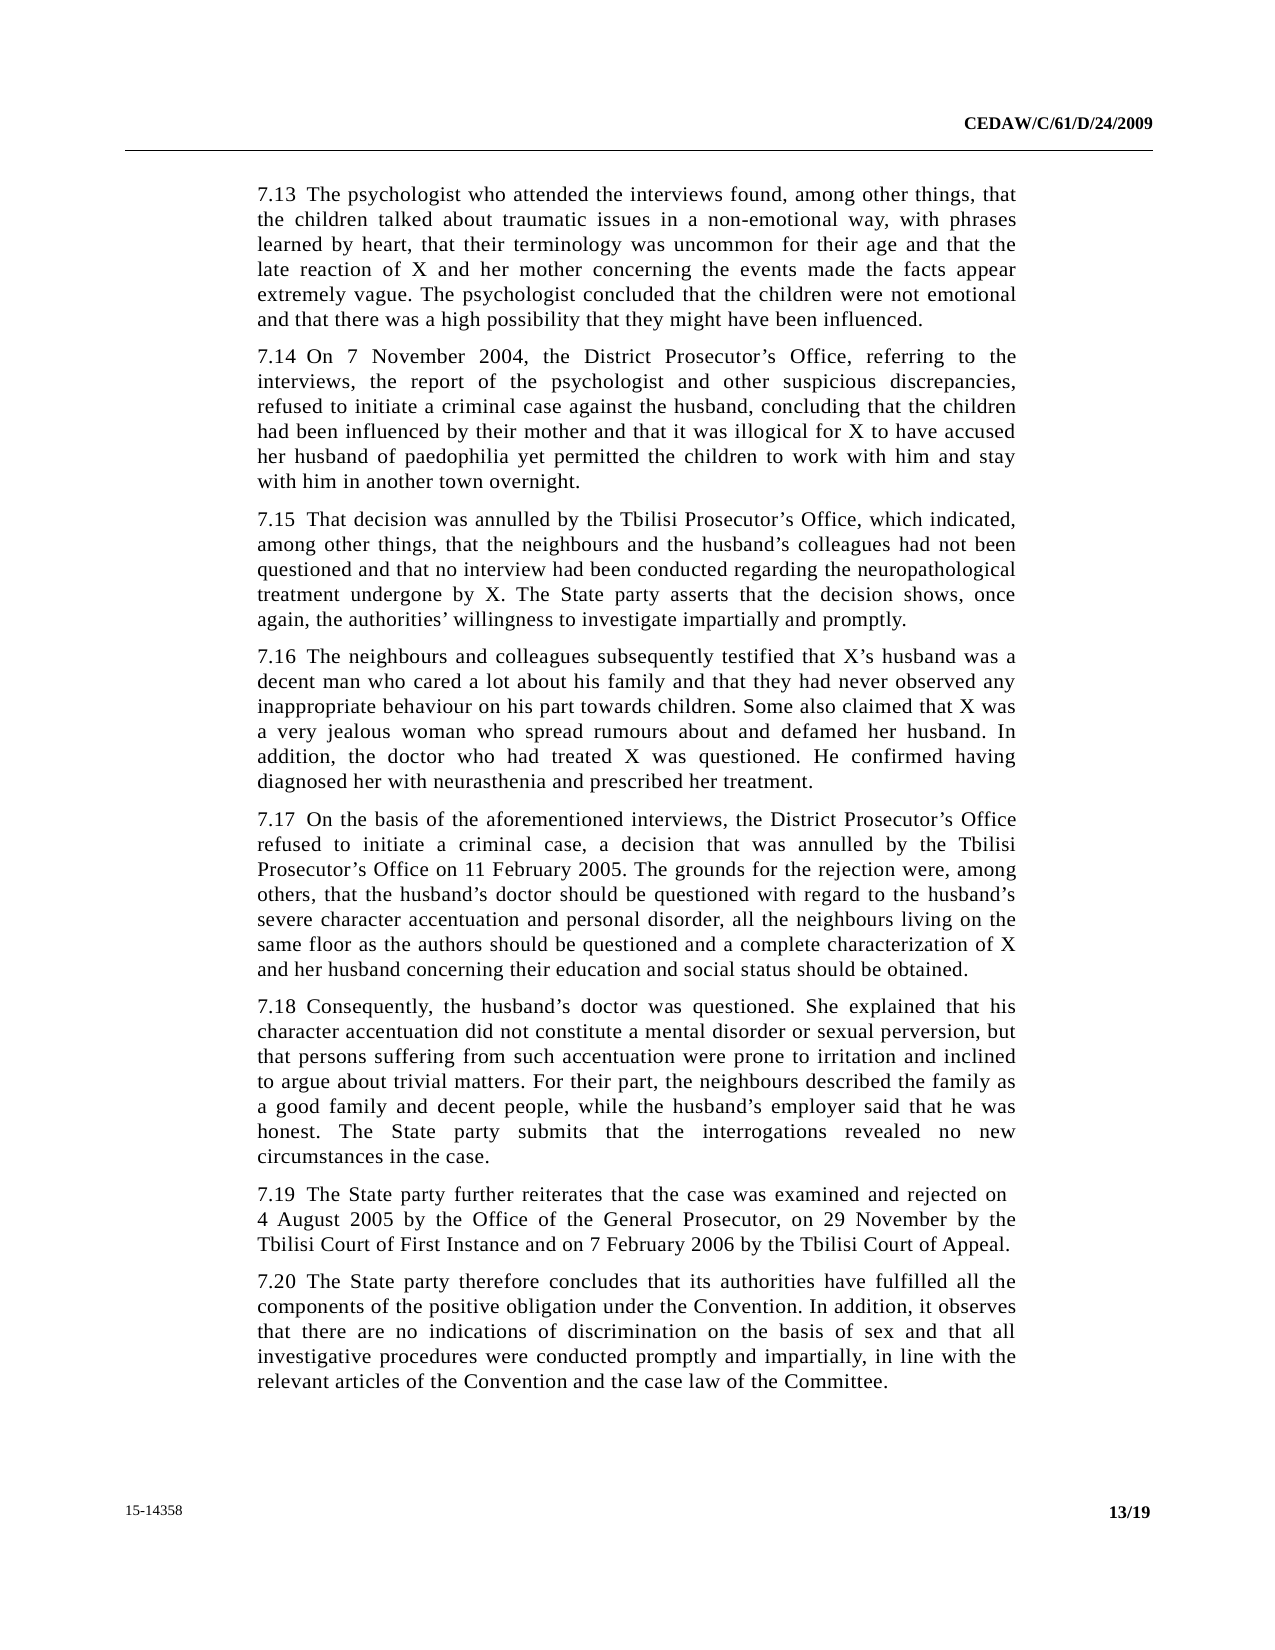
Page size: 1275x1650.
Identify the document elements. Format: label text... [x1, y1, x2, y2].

text 7.19 The State party further reiterates that the case was examined and rejected on 4 August 2005 by the Office of the General Prosecutor, on 29 November by the Tbilisi Court of First Instance and on 7 February 2006 by the Tbilisi Court of Appeal. [257, 1181, 1018, 1256]
text 7.20 The State party therefore concludes that its authorities have fulfilled all the components of the positive obligation under the Convention. In addition, it observes that there are no indications of discrimination on the basis of sex and that all investigative procedures were conducted promptly and impartially, in line with the relevant articles of the Convention and the case law of the Committee. [257, 1269, 1018, 1394]
text 7.14 On 7 November 2004, the District Prosecutor’s Office, referring to the interviews, the report of the psychologist and other suspicious discrepancies, refused to initiate a criminal case against the husband, concluding that the children had been influenced by their mother and that it was illogical for X to have accused her husband of paedophilia yet permitted the children to work with him and stay with him in another town overnight. [257, 344, 1018, 494]
text 7.15 That decision was annulled by the Tbilisi Prosecutor’s Office, which indicated, among other things, that the neighbours and the husband’s colleagues had not been questioned and that no interview had been conducted regarding the neuropathological treatment undergone by X. The State party asserts that the decision shows, once again, the authorities’ willingness to investigate impartially and promptly. [257, 506, 1018, 631]
text 7.18 Consequently, the husband’s doctor was questioned. She explained that his character accentuation did not constitute a mental disorder or sexual perversion, but that persons suffering from such accentuation were prone to irritation and inclined to argue about trivial matters. For their part, the neighbours described the family as a good family and decent people, while the husband’s employer said that he was honest. The State party submits that the interrogations revealed no new circumstances in the case. [257, 994, 1018, 1169]
text 7.13 The psychologist who attended the interviews found, among other things, that the children talked about traumatic issues in a non-emotional way, with phrases learned by heart, that their terminology was uncommon for their age and that the late reaction of X and her mother concerning the events made the facts appear extremely vague. The psychologist concluded that the children were not emotional and that there was a high possibility that they might have been influenced. [257, 181, 1018, 331]
text 7.16 The neighbours and colleagues subsequently testified that X’s husband was a decent man who cared a lot about his family and that they had never observed any inappropriate behaviour on his part towards children. Some also claimed that X was a very jealous woman who spread rumours about and defamed her husband. In addition, the doctor who had treated X was questioned. He confirmed having diagnosed her with neurasthenia and prescribed her treatment. [257, 644, 1018, 794]
text 7.17 On the basis of the aforementioned interviews, the District Prosecutor’s Office refused to initiate a criminal case, a decision that was annulled by the Tbilisi Prosecutor’s Office on 11 February 2005. The grounds for the rejection were, among others, that the husband’s doctor should be questioned with regard to the husband’s severe character accentuation and personal disorder, all the neighbours living on the same floor as the authors should be questioned and a complete characterization of X and her husband concerning their education and social status should be obtained. [257, 806, 1018, 981]
